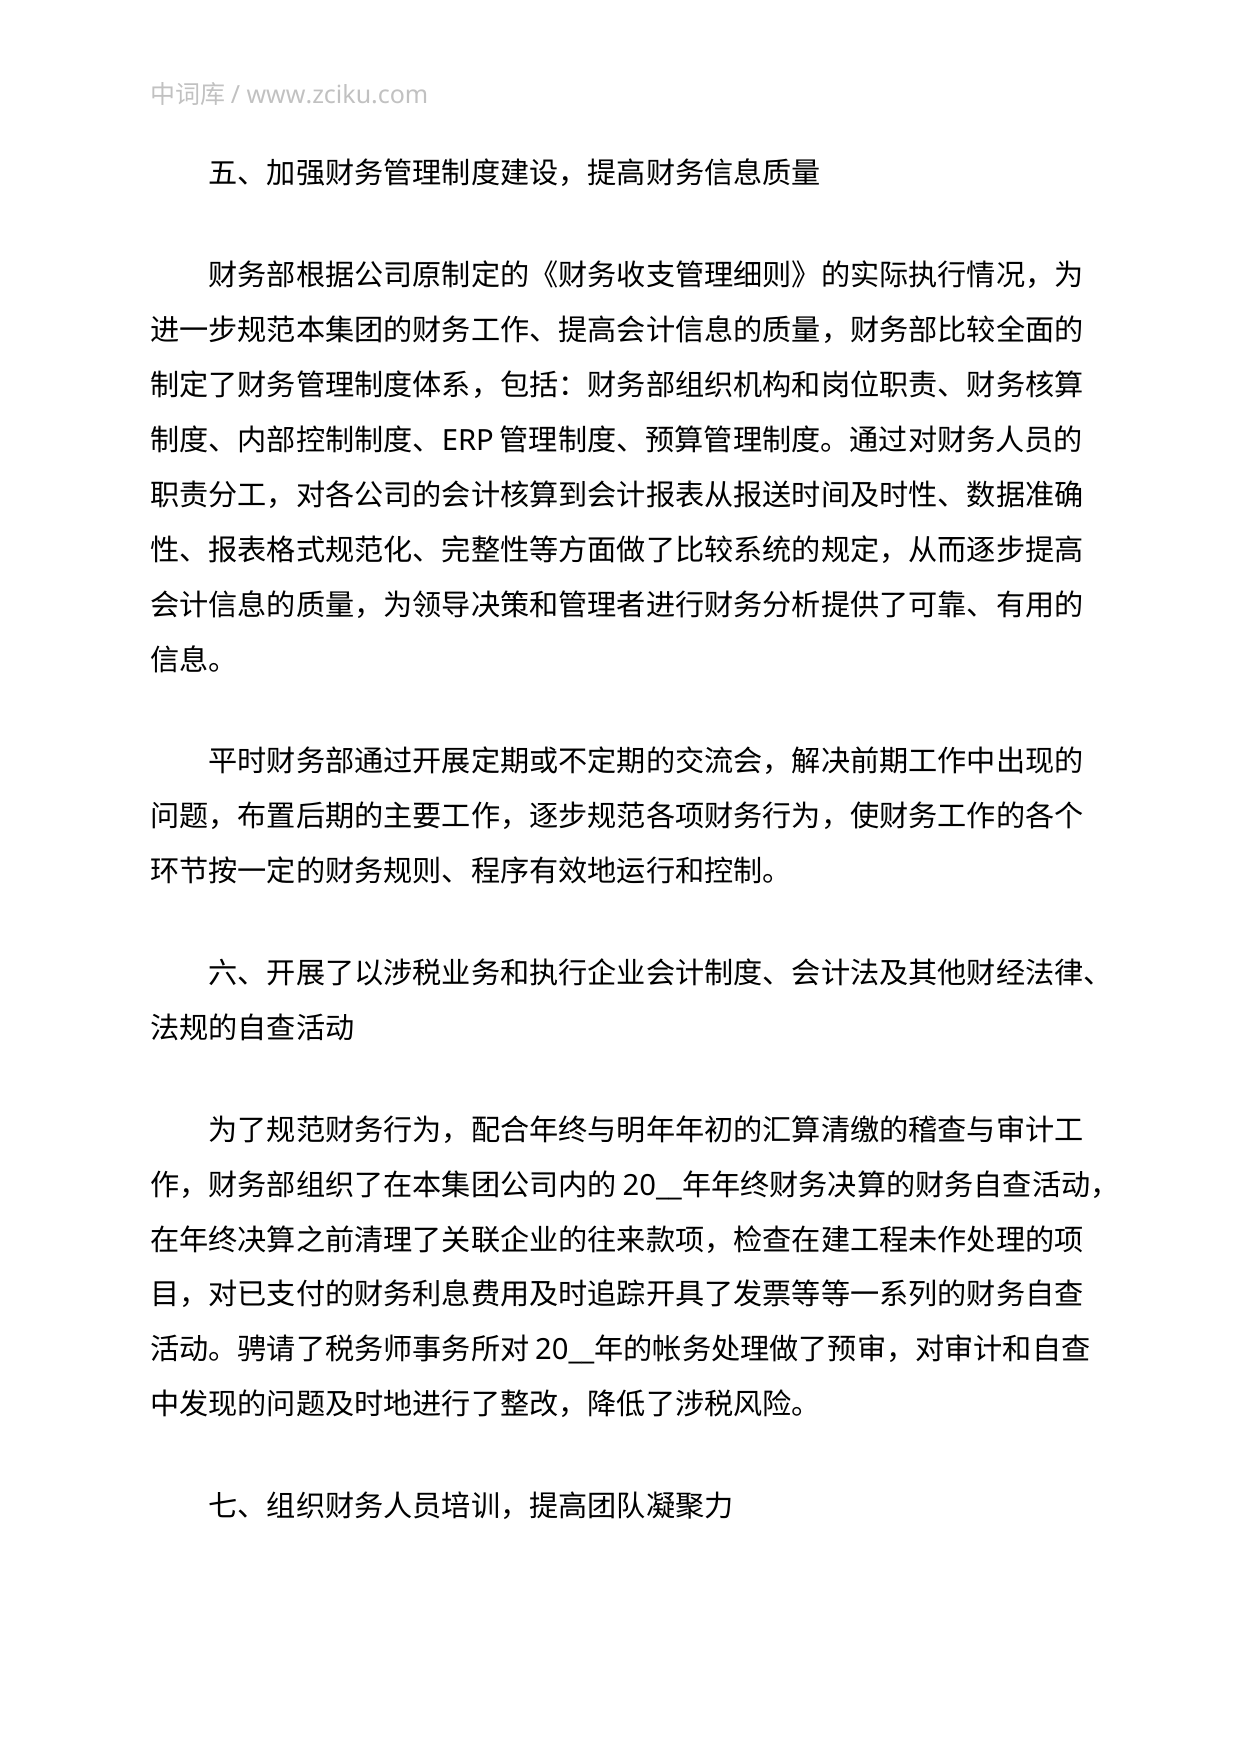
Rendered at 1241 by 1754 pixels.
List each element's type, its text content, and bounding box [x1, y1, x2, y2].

text 为了规范财务行为，配合年终与明年年初的汇算清缴的稽查与审计工作，财务部组织了在本集团公司内的20__年年终财务决算的财务自查活动，在年终决算之前清理了关联企业的往来款项，检查在建工程未作处理的项目，对已支付的财务利息费用及时追踪开具了发票等等一系列的财务自查活动。骋请了税务师事务所对20__年的帐务处理做了预审，对审计和自查中发现的问题及时地进行了整改，降低了涉税风险。 [150, 1106, 1090, 1423]
text 五、加强财务管理制度建设，提高财务信息质量 [150, 150, 1090, 192]
text 平时财务部通过开展定期或不定期的交流会，解决前期工作中出现的问题，布置后期的主要工作，逐步规范各项财务行为，使财务工作的各个环节按一定的财务规则、程序有效地运行和控制。 [150, 738, 1090, 890]
text 六、开展了以涉税业务和执行企业会计制度、会计法及其他财经法律、法规的自查活动 [150, 949, 1090, 1047]
text 七、组织财务人员培训，提高团队凝聚力 [150, 1483, 1090, 1525]
text 财务部根据公司原制定的《财务收支管理细则》的实际执行情况，为进一步规范本集团的财务工作、提高会计信息的质量，财务部比较全面的制定了财务管理制度体系，包括：财务部组织机构和岗位职责、财务核算制度、内部控制制度、ERP管理制度、预算管理制度。通过对财务人员的职责分工，对各公司的会计核算到会计报表从报送时间及时性、数据准确性、报表格式规范化、完整性等方面做了比较系统的规定，从而逐步提高会计信息的质量，为领导决策和管理者进行财务分析提供了可靠、有用的信息。 [150, 252, 1090, 678]
